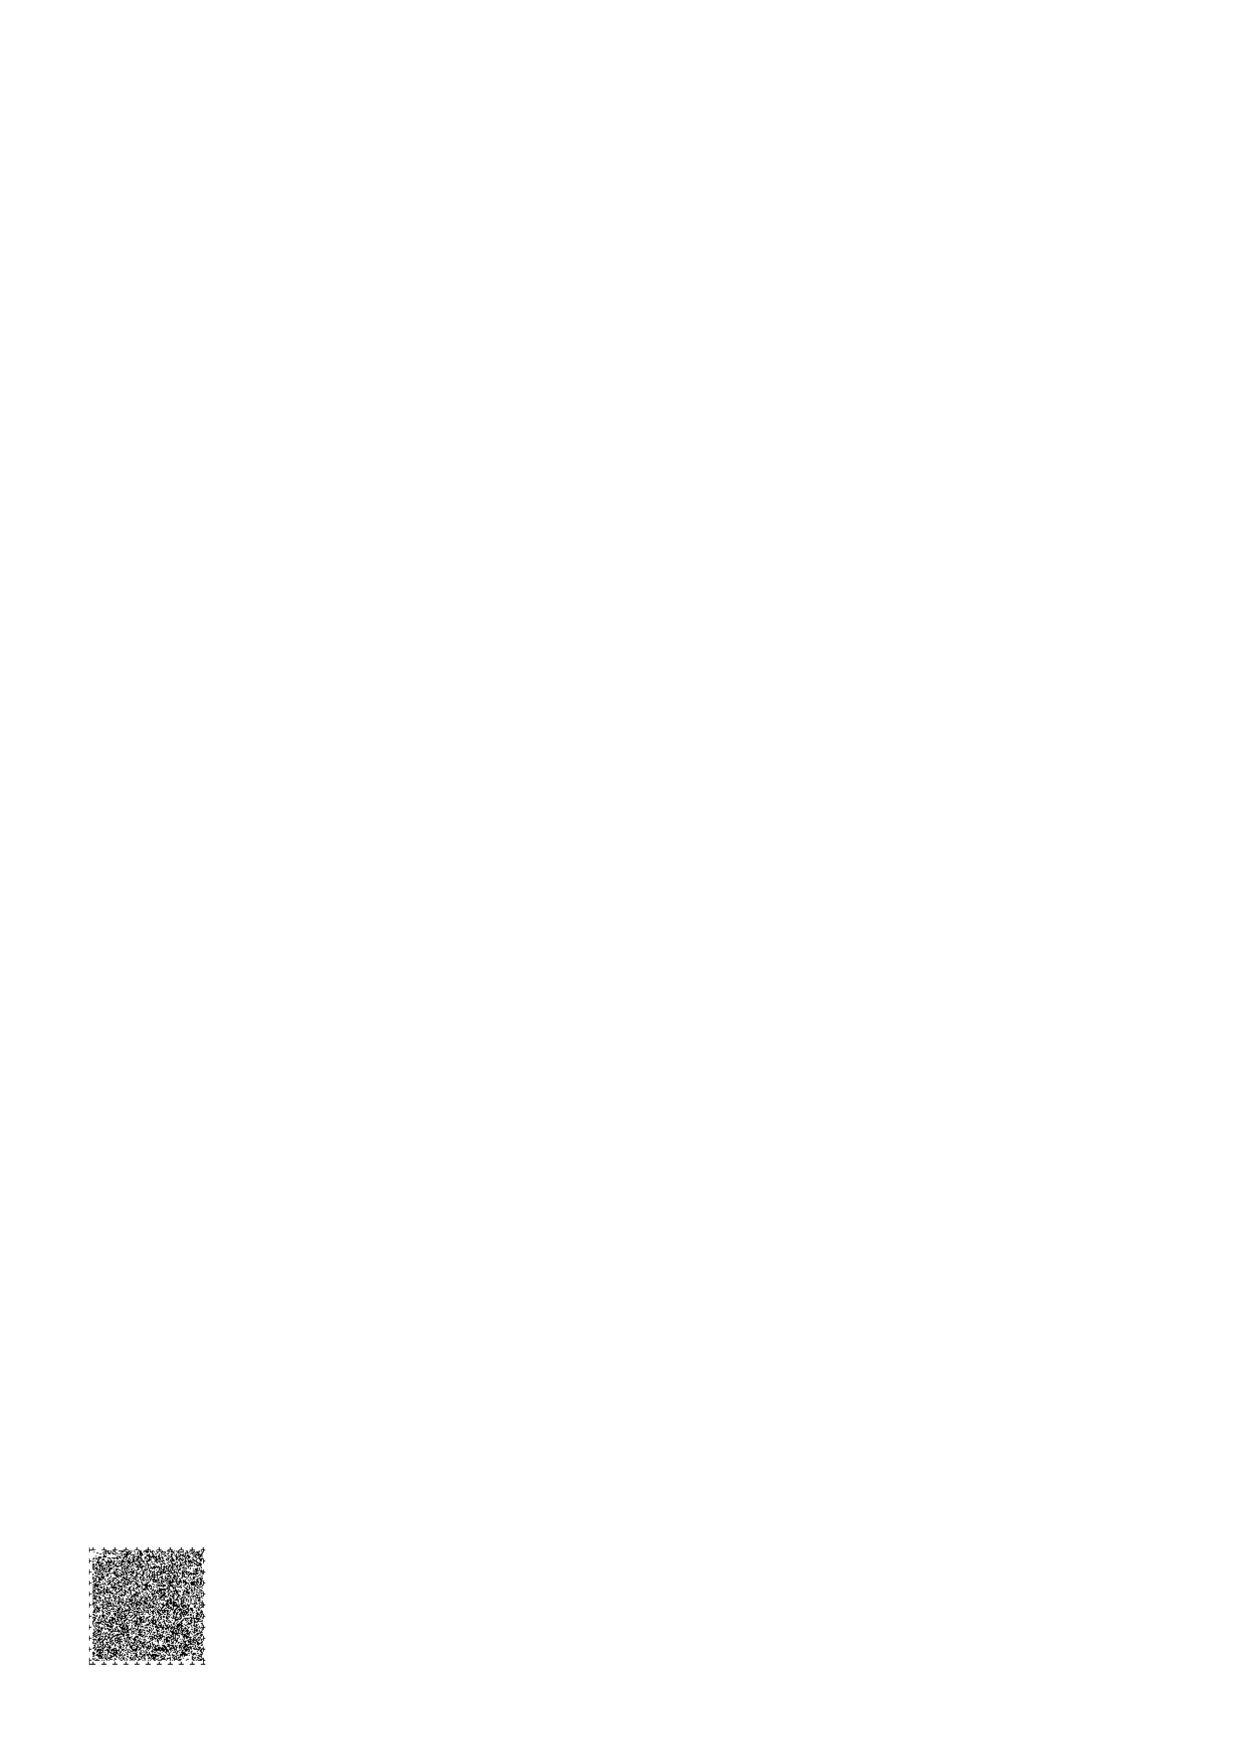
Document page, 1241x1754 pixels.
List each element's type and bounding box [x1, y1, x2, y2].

picture [88, 1547, 206, 1665]
